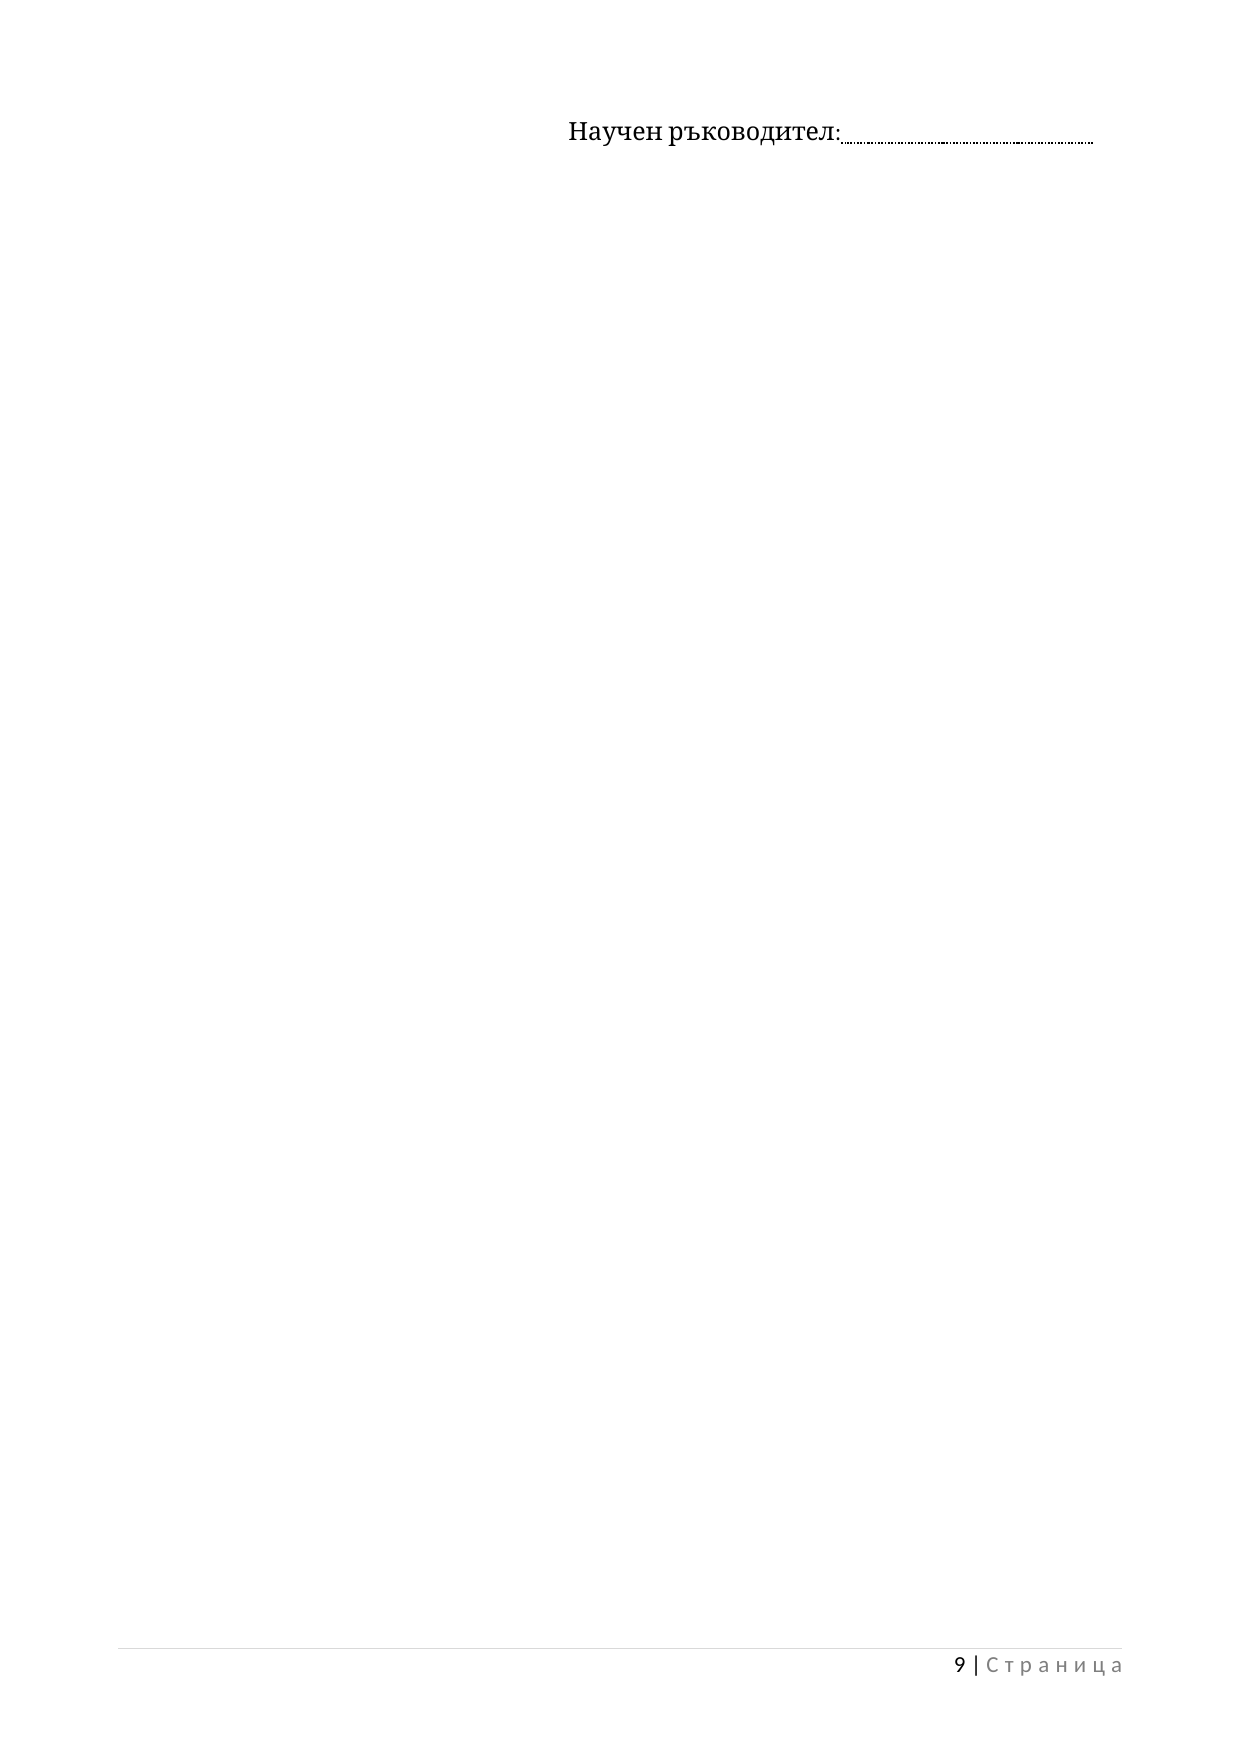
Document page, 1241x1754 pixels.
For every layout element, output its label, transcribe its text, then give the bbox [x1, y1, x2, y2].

text Научен ръководител: [531, 118, 1122, 147]
